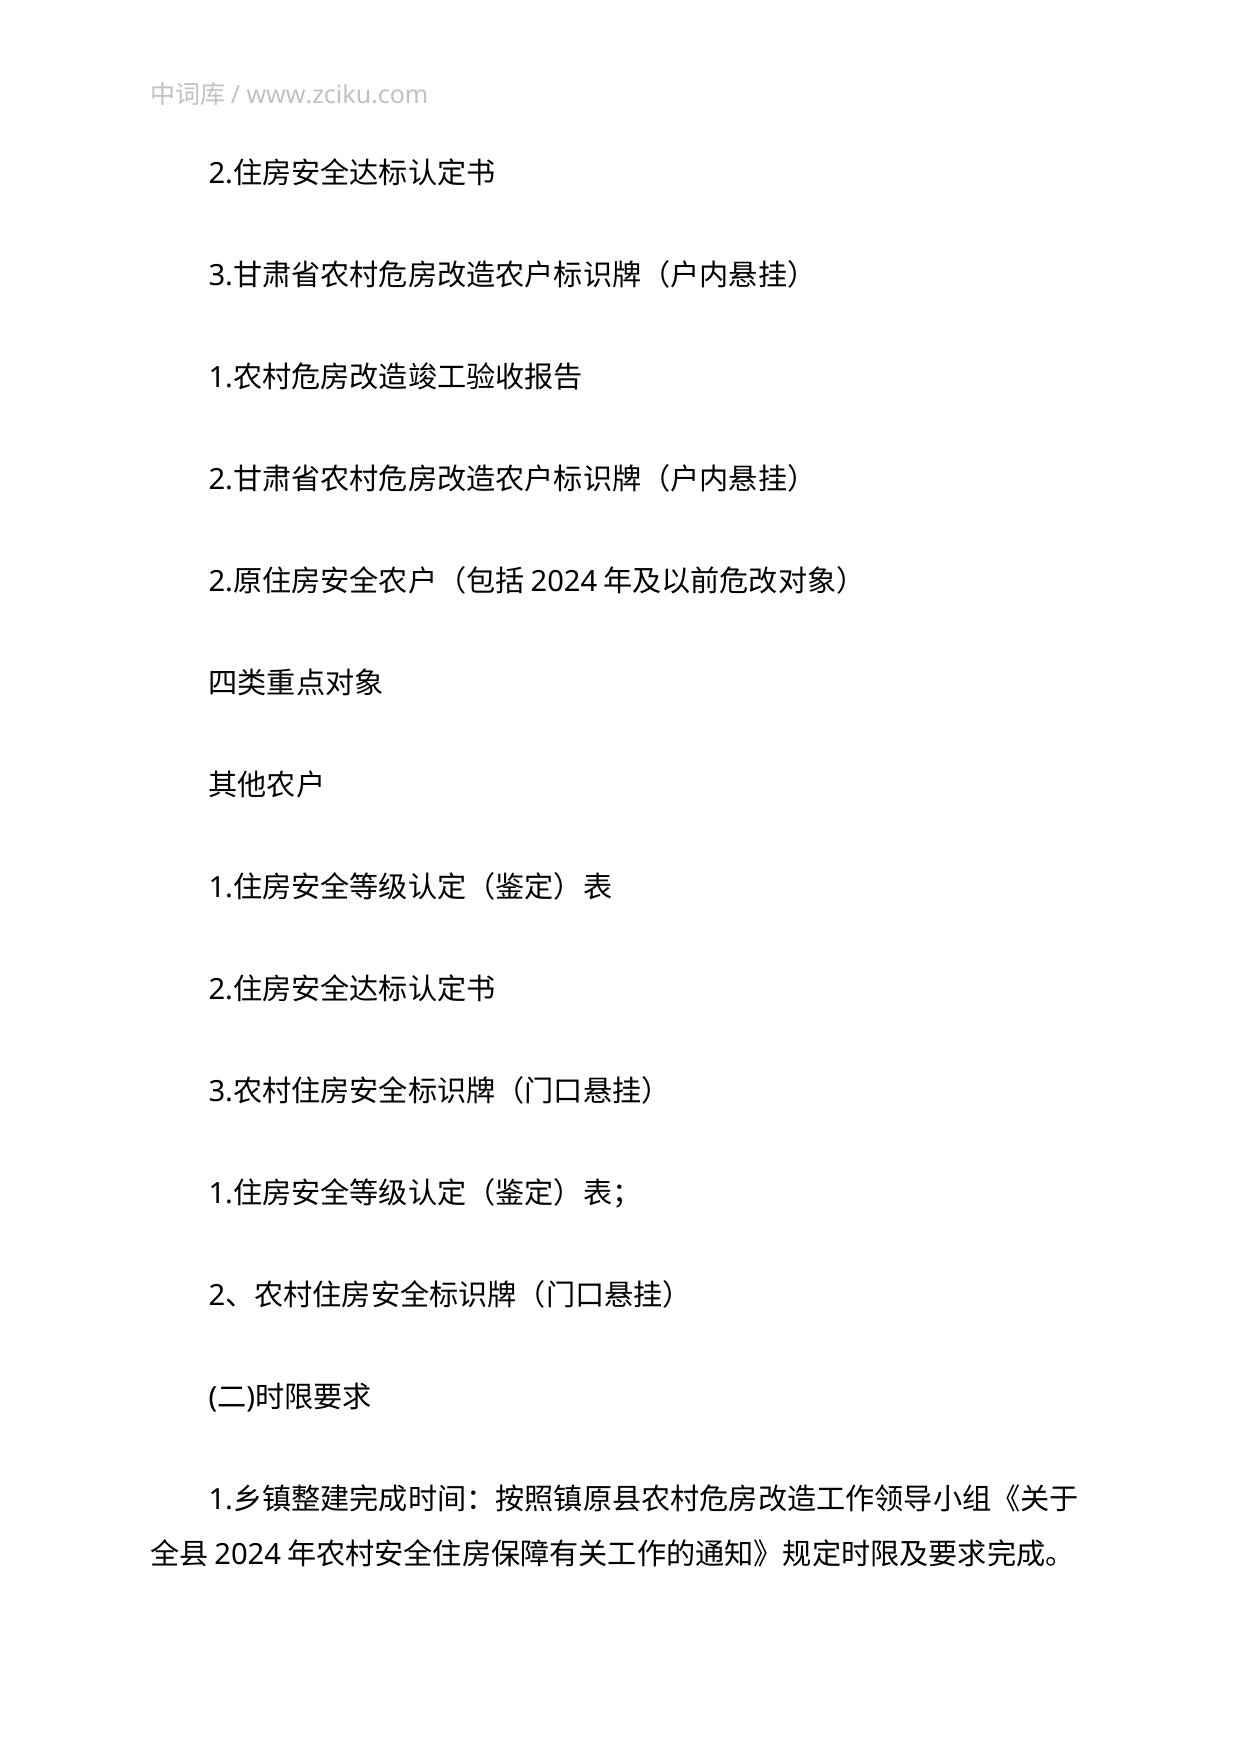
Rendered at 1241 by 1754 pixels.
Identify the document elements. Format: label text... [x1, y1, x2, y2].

text (二)时限要求 [150, 1373, 1090, 1416]
text 其他农户 [150, 762, 1090, 804]
text 3.甘肃省农村危房改造农户标识牌（户内悬挂） [150, 252, 1090, 294]
text 2.甘肃省农村危房改造农户标识牌（户内悬挂） [150, 456, 1090, 498]
text 2.住房安全达标认定书 [150, 965, 1090, 1008]
text 四类重点对象 [150, 660, 1090, 702]
text 2、农村住房安全标识牌（门口悬挂） [150, 1271, 1090, 1314]
text 2.原住房安全农户（包括2024年及以前危改对象） [150, 558, 1090, 600]
text 1.住房安全等级认定（鉴定）表 [150, 863, 1090, 906]
text 1.住房安全等级认定（鉴定）表； [150, 1169, 1090, 1212]
text 1.乡镇整建完成时间：按照镇原县农村危房改造工作领导小组《关于全县2024年农村安全住房保障有关工作的通知》规定时限及要求完成。 [150, 1475, 1090, 1573]
text 3.农村住房安全标识牌（门口悬挂） [150, 1067, 1090, 1110]
text 1.农村危房改造竣工验收报告 [150, 354, 1090, 396]
text 2.住房安全达标认定书 [150, 150, 1090, 192]
